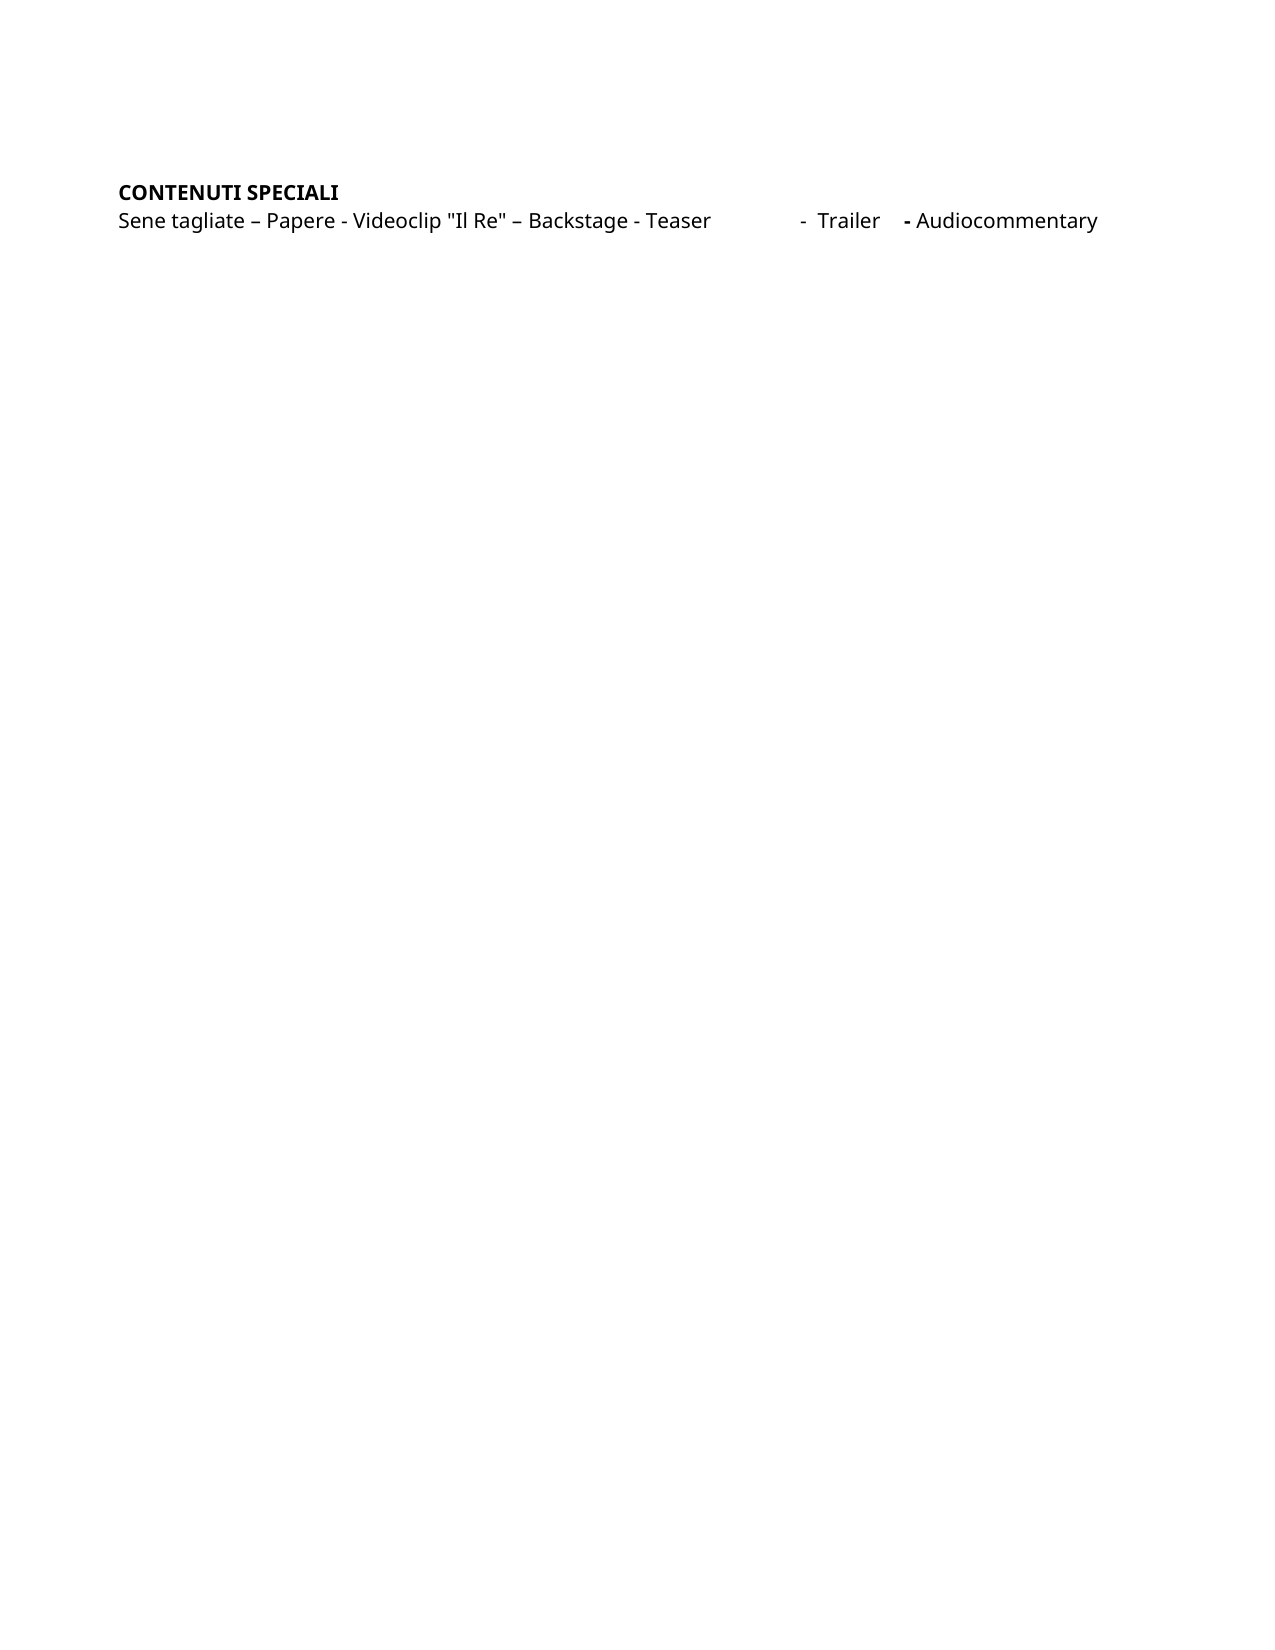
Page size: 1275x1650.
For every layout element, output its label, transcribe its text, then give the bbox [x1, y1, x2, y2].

text CONTENUTI SPECIALI [118, 178, 1157, 207]
text Sene tagliate – Papere - Videoclip "Il Re" – Backstage - Teaser - Trailer - Audiocommentary [118, 207, 1157, 235]
